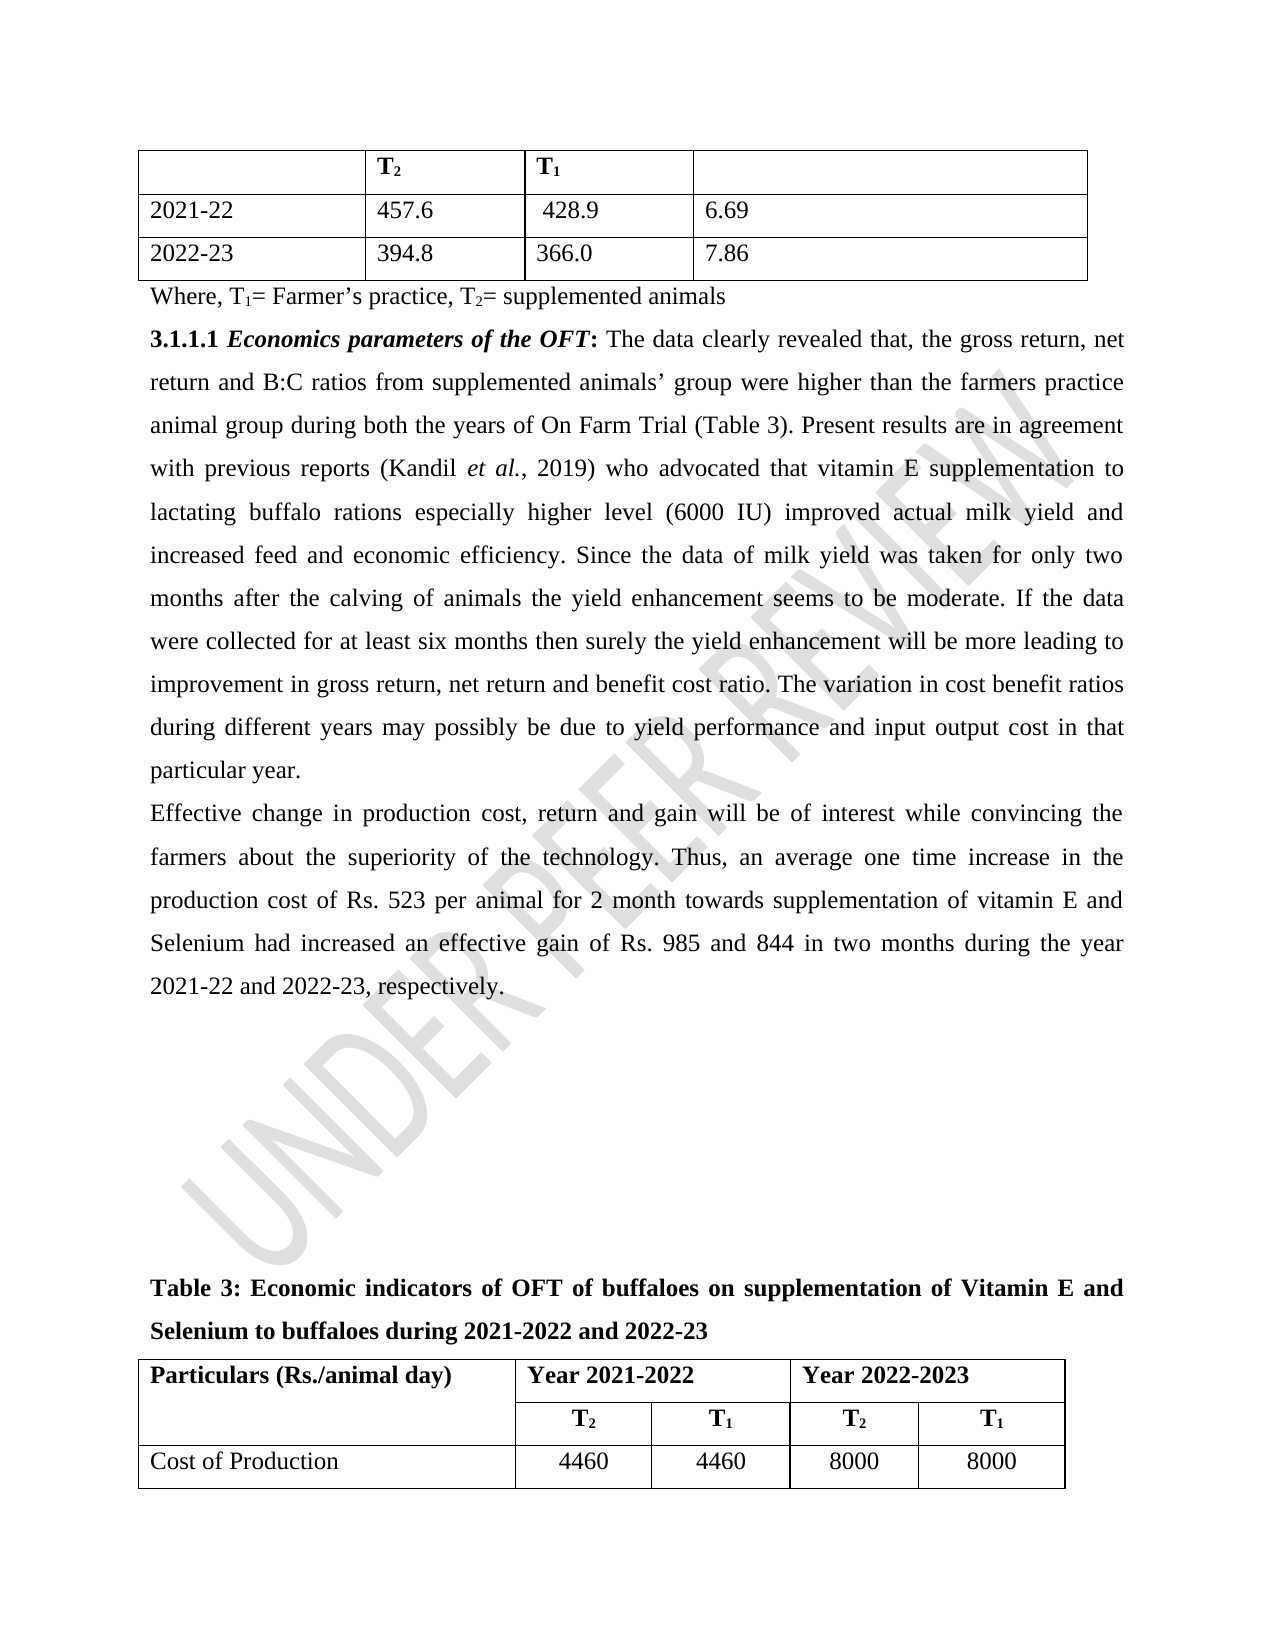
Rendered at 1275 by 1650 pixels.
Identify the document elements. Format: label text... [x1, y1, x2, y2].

table_cell 4460 [516, 1446, 651, 1488]
text Table 3: Economic indicators of OFT of buffaloes on supplementation of Vitamin E and Selenium to buffaloes during 2021-2022 and 2022-23 [150, 1273, 1125, 1345]
table_cell 394.8 [366, 238, 524, 280]
table_cell 428.9 [526, 195, 693, 237]
table_cell T1 [652, 1403, 789, 1445]
table_cell 7.86 [694, 238, 1087, 280]
table_cell 2022-23 [139, 238, 365, 280]
text 3.1.1.1 Economics parameters of the OFT: The data clearly revealed that, the gross return, net return and B:C ratios from supplemented animals’ group were higher than the farmers practice animal group during both the years of On Farm Trial (Table 3). Present results are in agreement with previous reports (Kandil et al., 2019) who advocated that vitamin E supplementation to lactating buffalo rations especially higher level (6000 IU) improved actual milk yield and increased feed and economic efficiency. Since the data of milk yield was taken for only two months after the calving of animals the yield enhancement seems to be moderate. If the data were collected for at least six months then surely the yield enhancement will be more leading to improvement in gross return, net return and benefit cost ratio. The variation in cost benefit ratios during different years may possibly be due to yield performance and input output cost in that particular year. [150, 324, 1125, 784]
table_cell Cost of Production [139, 1446, 515, 1488]
table_cell 6.69 [694, 195, 1087, 237]
table_cell T2 [516, 1403, 651, 1445]
table_cell T2 [366, 151, 524, 194]
table_cell T1 [526, 151, 693, 194]
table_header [694, 151, 1087, 194]
table_cell 8000 [791, 1446, 918, 1488]
text Effective change in production cost, return and gain will be of interest while convincing the farmers about the superiority of the technology. Thus, an average one time increase in the production cost of Rs. 523 per animal for 2 month towards supplementation of vitamin E and Selenium had increased an effective gain of Rs. 985 and 844 in two months during the year 2021-22 and 2022-23, respectively. [150, 798, 1125, 1000]
table_cell 8000 [919, 1446, 1064, 1488]
table_cell T1 [919, 1403, 1064, 1445]
text Where, T1= Farmer’s practice, T2= supplemented animals [150, 281, 1125, 310]
table_cell 366.0 [526, 238, 693, 280]
table_cell [139, 151, 365, 194]
table_header Year 2022-2023 [791, 1360, 1064, 1402]
table_header Particulars (Rs./animal day) [139, 1360, 515, 1445]
table_header Year 2021-2022 [516, 1360, 790, 1402]
table_cell 2021-22 [139, 195, 365, 237]
table_cell 457.6 [366, 195, 524, 237]
table_cell T2 [791, 1403, 918, 1445]
table_cell 4460 [652, 1446, 789, 1488]
